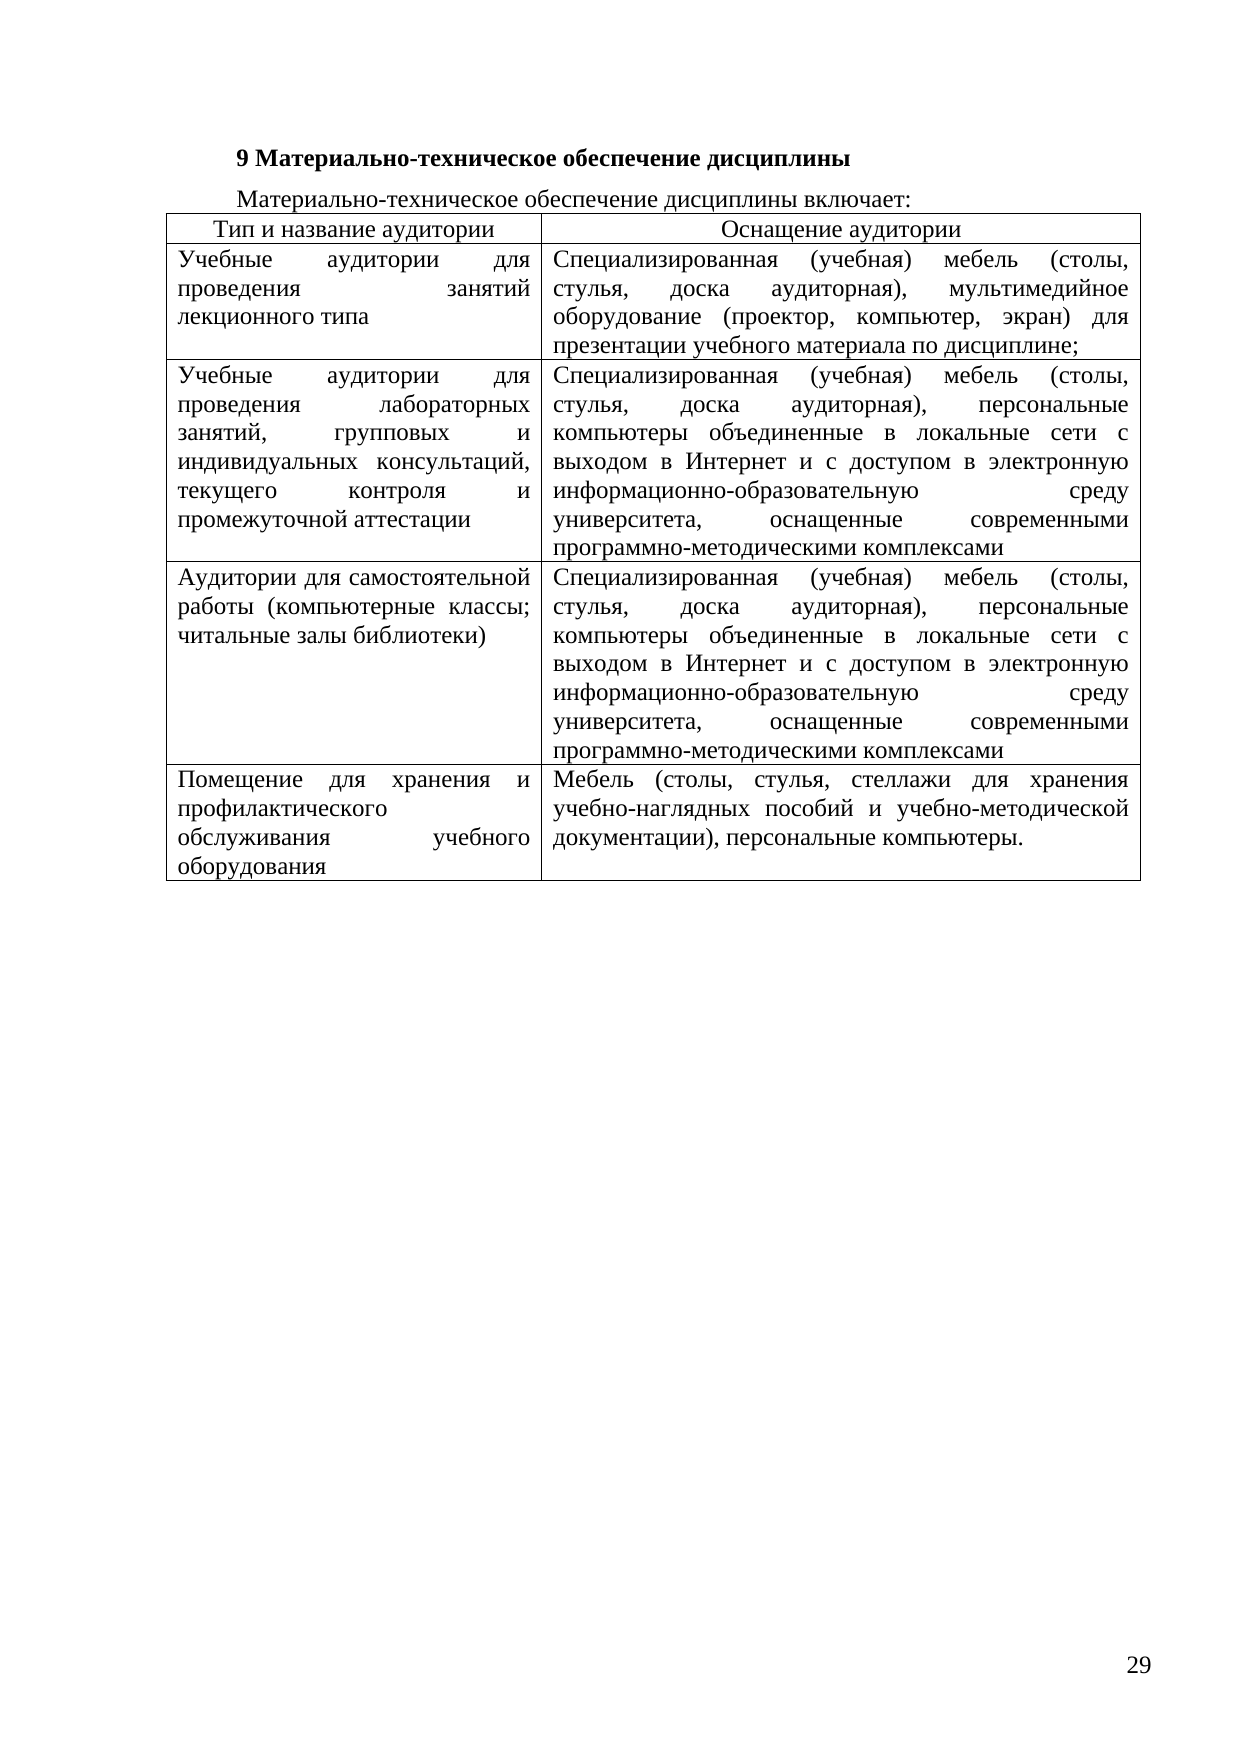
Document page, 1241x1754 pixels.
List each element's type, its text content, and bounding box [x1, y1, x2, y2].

table_cell Аудитории для самостоятельной работы (компьютерные классы; читальные залы библиотеки) [167, 562, 541, 763]
table_cell Специализированная (учебная) мебель (столы, стулья, доска аудиторная), мультимедийное оборудование (проектор, компьютер, экран) для презентации учебного материала по дисциплине; [542, 244, 1140, 359]
text Материально-техническое обеспечение дисциплины включает: [177, 184, 1152, 213]
table_cell Специализированная (учебная) мебель (столы, стулья, доска аудиторная), персональные компьютеры объединенные в локальные сети с выходом в Интернет и с доступом в электронную информационно-образовательную среду университета, оснащенные современными программно-методическими комплексами [542, 360, 1140, 561]
table_cell Специализированная (учебная) мебель (столы, стулья, доска аудиторная), персональные компьютеры объединенные в локальные сети с выходом в Интернет и с доступом в электронную информационно-образовательную среду университета, оснащенные современными программно-методическими комплексами [542, 562, 1140, 763]
table_header Оснащение аудитории [542, 214, 1140, 243]
table_cell Учебные аудитории для проведения занятий лекционного типа [167, 244, 541, 359]
table_cell Учебные аудитории для проведения лабораторных занятий, групповых и индивидуальных консультаций, текущего контроля и промежуточной аттестации [167, 360, 541, 561]
table_cell Помещение для хранения и профилактического обслуживания учебного оборудования [167, 765, 541, 879]
table_header Тип и название аудитории [167, 214, 541, 243]
table_cell Мебель (столы, стулья, стеллажи для хранения учебно-наглядных пособий и учебно-методической документации), персональные компьютеры. [542, 765, 1140, 879]
subtitle 9 Материально-техническое обеспечение дисциплины [236, 143, 1152, 172]
